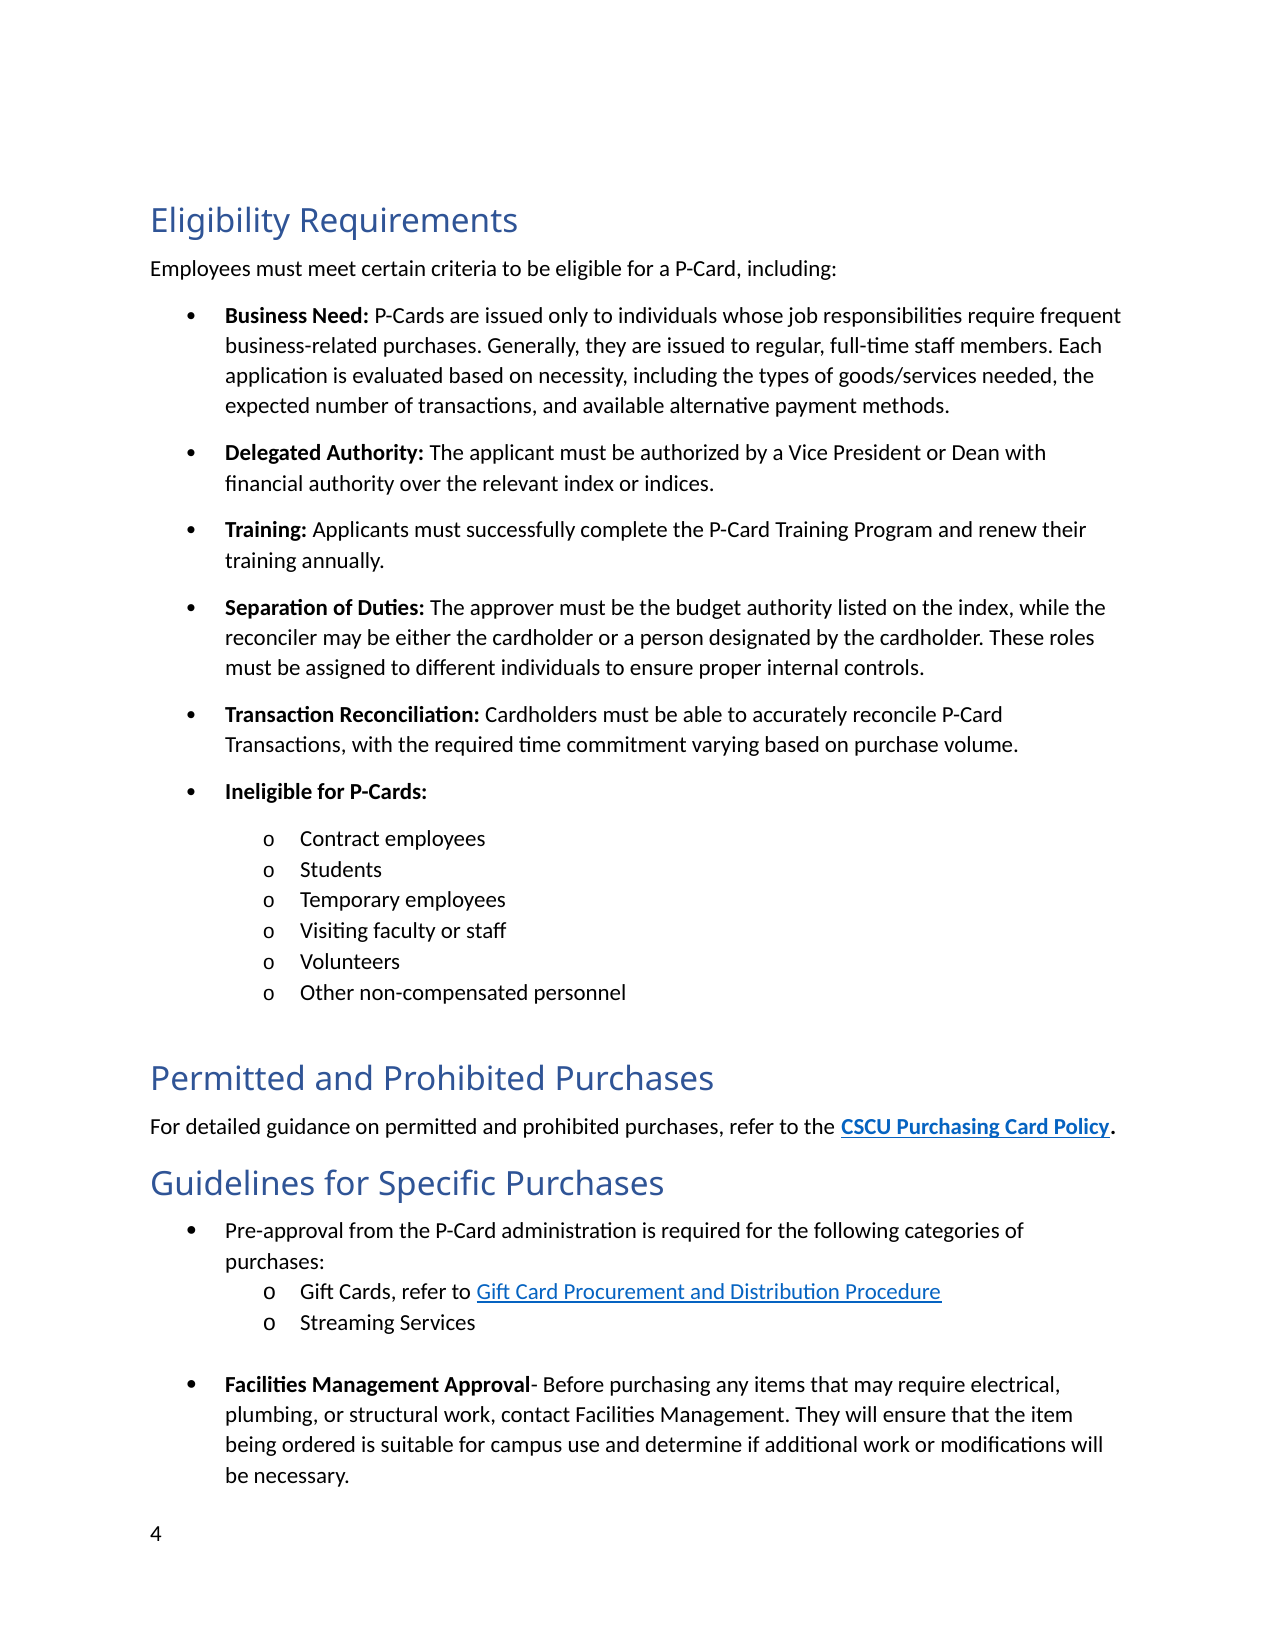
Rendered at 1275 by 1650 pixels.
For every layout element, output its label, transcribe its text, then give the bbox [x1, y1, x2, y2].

list Transaction Reconciliation: Cardholders must be able to accurately reconcile P-Card Transactions, with the required time commitment varying based on purchase volume. [187, 700, 1125, 758]
list Other non-compensated personnel [262, 978, 1125, 1006]
list Visiting faculty or staff [262, 916, 1125, 945]
list Volunteers [262, 947, 1125, 975]
text Employees must meet certain criteria to be eligible for a P-Card, including: [150, 254, 1125, 282]
list Contract employees [262, 824, 1125, 852]
list Ineligible for P-Cards: [187, 777, 1125, 805]
list Pre-approval from the P-Card administration is required for the following categories of purchases: [187, 1217, 1125, 1275]
list Students [262, 855, 1125, 883]
list Training: Applicants must successfully complete the P-Card Training Program and renew their training annually. [187, 516, 1125, 574]
list Streaming Services [262, 1308, 1125, 1338]
list Facilities Management Approval- Before purchasing any items that may require electrical, plumbing, or structural work, contact Facilities Management. They will ensure that the item being ordered is suitable for campus use and determine if additional work or modifications will be necessary. [187, 1370, 1125, 1489]
list Business Need: P-Cards are issued only to individuals whose job responsibilities require frequent business-related purchases. Generally, they are issued to regular, full-time staff members. Each application is evaluated based on necessity, including the types of goods/services needed, the expected number of transactions, and available alternative payment methods. [187, 301, 1125, 420]
subtitle Eligibility Requirements [150, 197, 1125, 242]
list Delegated Authority: The applicant must be authorized by a Vice President or Dean with financial authority over the relevant index or indices. [187, 438, 1125, 497]
subtitle Guidelines for Specific Purchases [150, 1159, 1125, 1205]
subtitle Permitted and Prohibited Purchases [150, 1055, 1125, 1101]
text For detailed guidance on permitted and prohibited purchases, refer to the CSCU Purchasing Card Policy. [150, 1112, 1125, 1141]
list Gift Cards, refer to Gift Card Procurement and Distribution Procedure [262, 1277, 1125, 1306]
list Temporary employees [262, 885, 1125, 914]
list Separation of Duties: The approver must be the budget authority listed on the index, while the reconciler may be either the cardholder or a person designated by the cardholder. These roles must be assigned to different individuals to ensure proper internal controls. [187, 593, 1125, 681]
